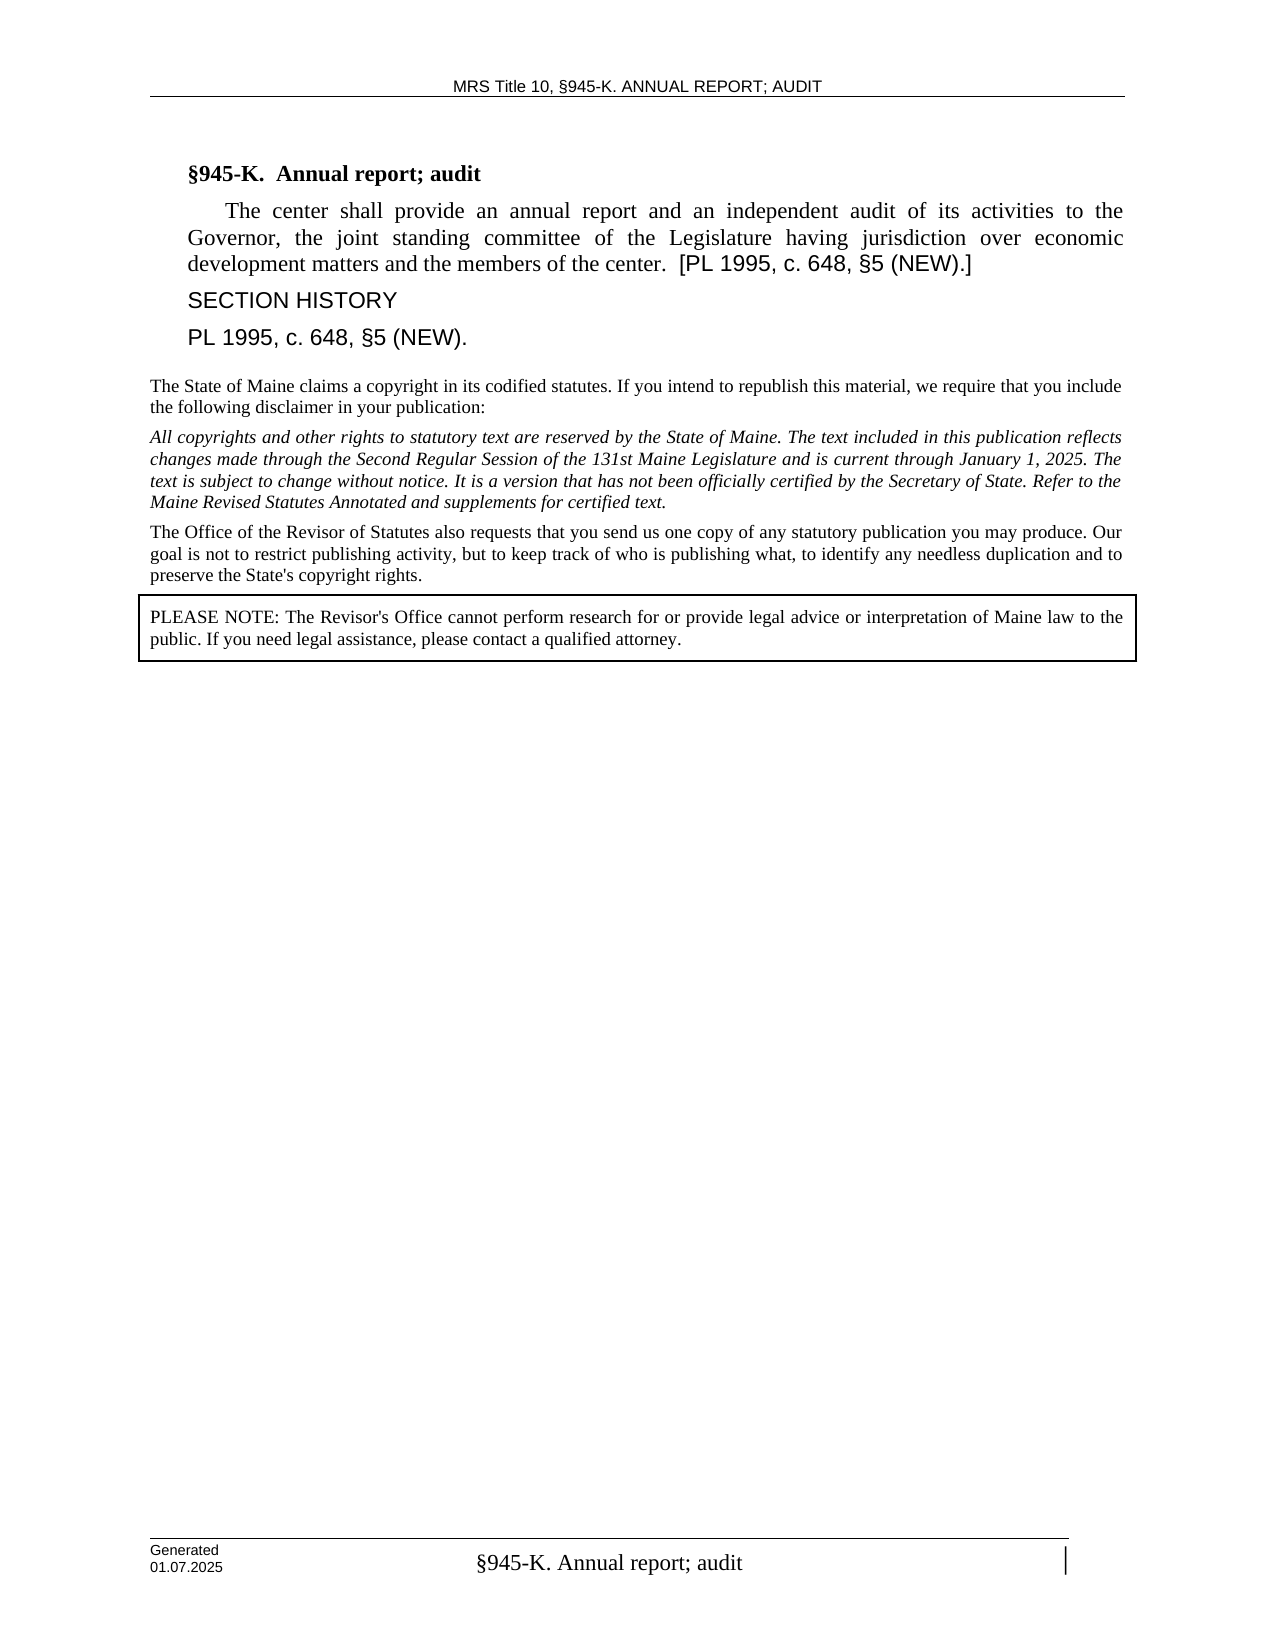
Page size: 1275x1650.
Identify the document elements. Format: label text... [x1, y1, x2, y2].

text SECTION HISTORY [187, 287, 1125, 313]
text The State of Maine claims a copyright in its codified statutes. If you intend to republish this material, we require that you include the following disclaimer in your publication: [150, 375, 1125, 418]
text The Office of the Revisor of Statutes also requests that you send us one copy of any statutory publication you may produce. Our goal is not to restrict publishing activity, but to keep track of who is publishing what, to identify any needless duplication and to preserve the State's copyright rights. [150, 521, 1125, 586]
text PL 1995, c. 648, §5 (NEW). [187, 323, 1125, 350]
text PLEASE NOTE: The Revisor's Office cannot perform research for or provide legal advice or interpretation of Maine law to the public. If you need legal assistance, please contact a qualified attorney. [140, 596, 1135, 660]
text The center shall provide an annual report and an independent audit of its activities to the Governor, the joint standing committee of the Legislature having jurisdiction over economic development matters and the members of the center. [PL 1995, c. 648, §5 (NEW).] [187, 197, 1125, 276]
text §945-K. Annual report; audit [187, 160, 1125, 187]
text All copyrights and other rights to statutory text are reserved by the State of Maine. The text included in this publication reflects changes made through the Second Regular Session of the 131st Maine Legislature and is current through January 1, 2025 . The text is subject to change without notice. It is a version that has not been officially certified by the Secretary of State. Refer to the Maine Revised Statutes Annotated and supplements for certified text. [150, 426, 1125, 513]
